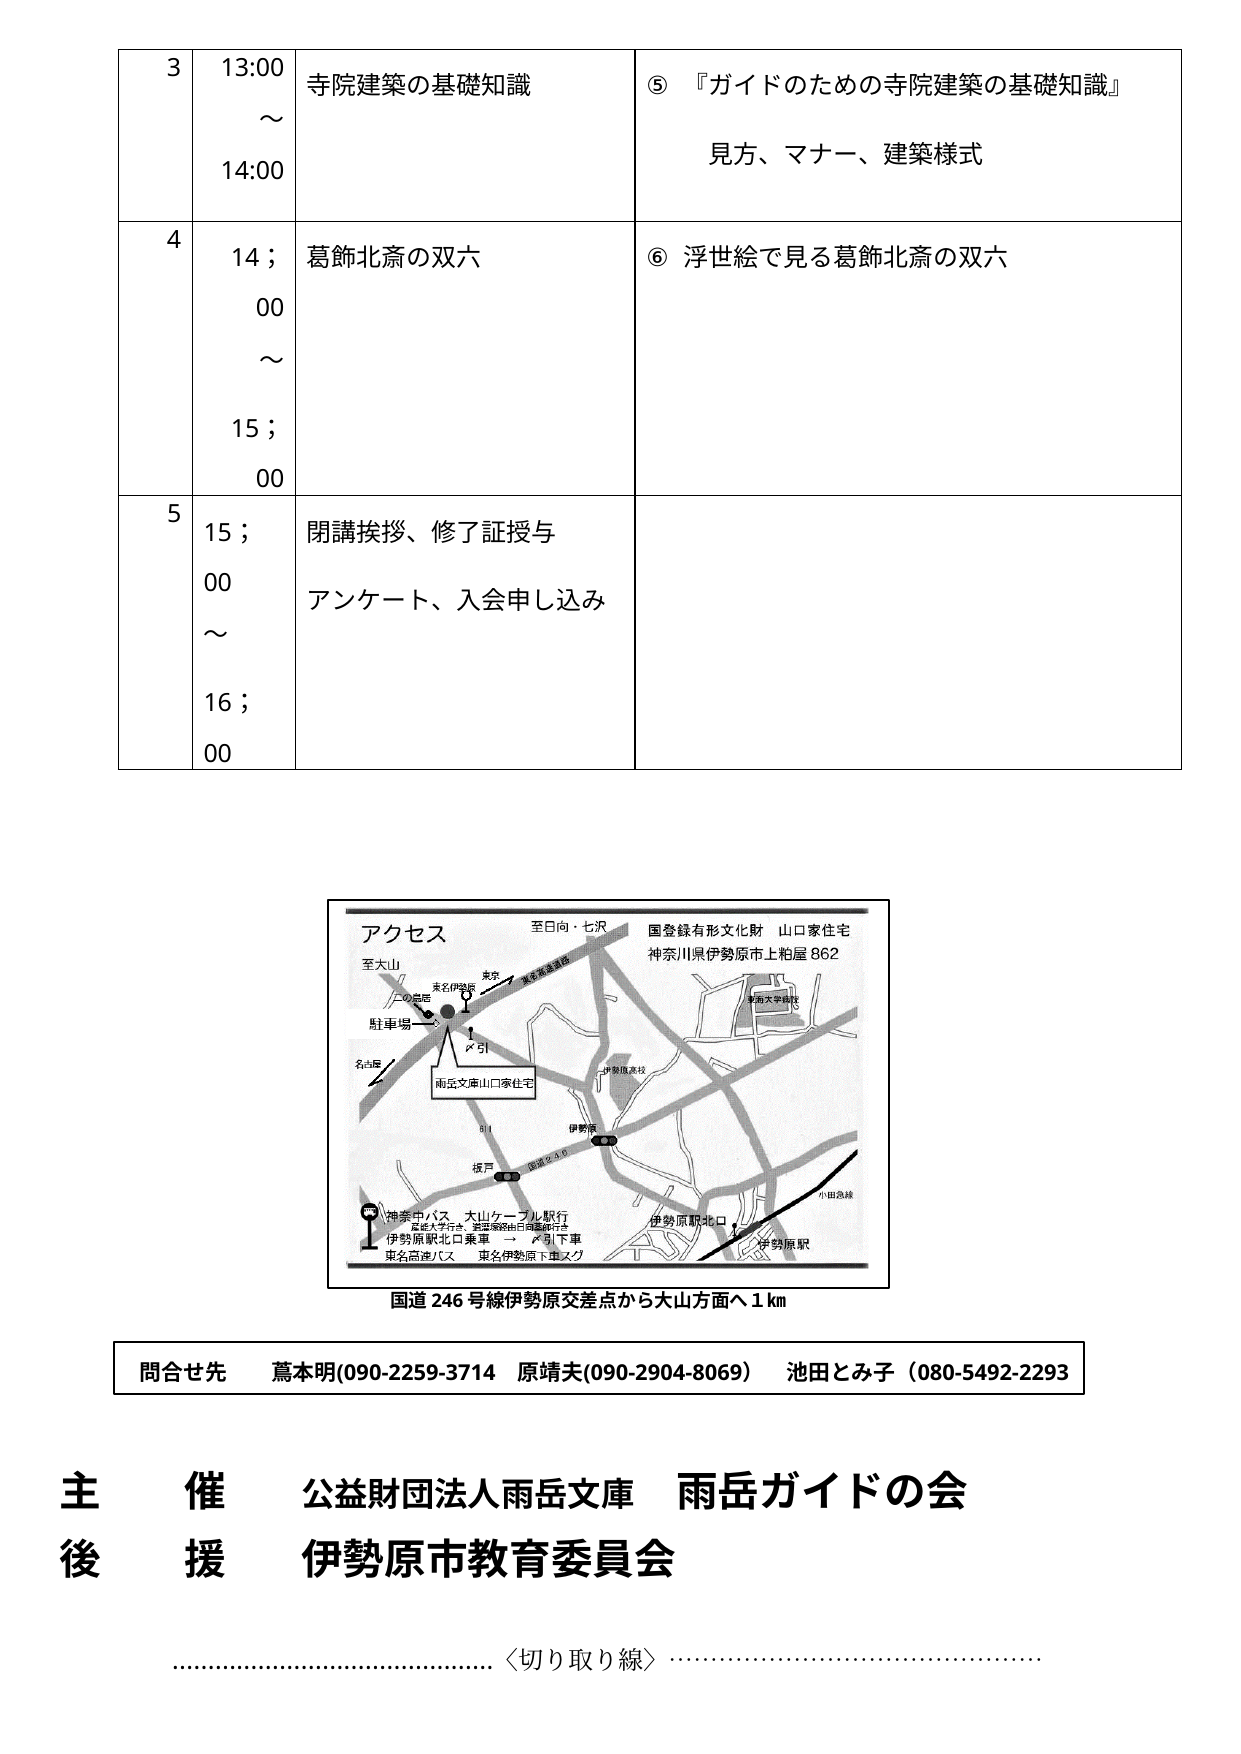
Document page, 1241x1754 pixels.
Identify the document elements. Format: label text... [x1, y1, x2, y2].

table_cell 葛飾北斎の双六 [296, 222, 634, 495]
table_cell 14；00 ～ 15；00 [193, 222, 295, 495]
table_header 3 [119, 50, 192, 221]
text 後 援 伊勢原市教育委員会 [59, 1522, 1181, 1590]
picture [343, 907, 871, 1269]
table_header 寺院建築の基礎知識 [296, 50, 634, 221]
table_header 『ガイドのための寺院建築の基礎知識』 見方、マナー、建築様式 [636, 50, 1181, 221]
table_cell 15；00 ～ 16；00 [193, 496, 295, 769]
table_header 13:00～14:00 [193, 50, 295, 221]
list ………………………………………〈切り取り線〉……………………………………… [97, 1624, 1181, 1693]
table_cell 浮世絵で見る葛飾北斎の双六 [636, 222, 1181, 495]
table_cell [636, 496, 1181, 769]
table_cell 閉講挨拶、修了証授与 アンケート、入会申し込み [296, 496, 634, 769]
text 主 催 公益財団法人雨岳文庫 雨岳ガイドの会 [59, 1454, 1181, 1522]
table_cell 5 [119, 496, 192, 769]
table_cell 4 [119, 222, 192, 495]
